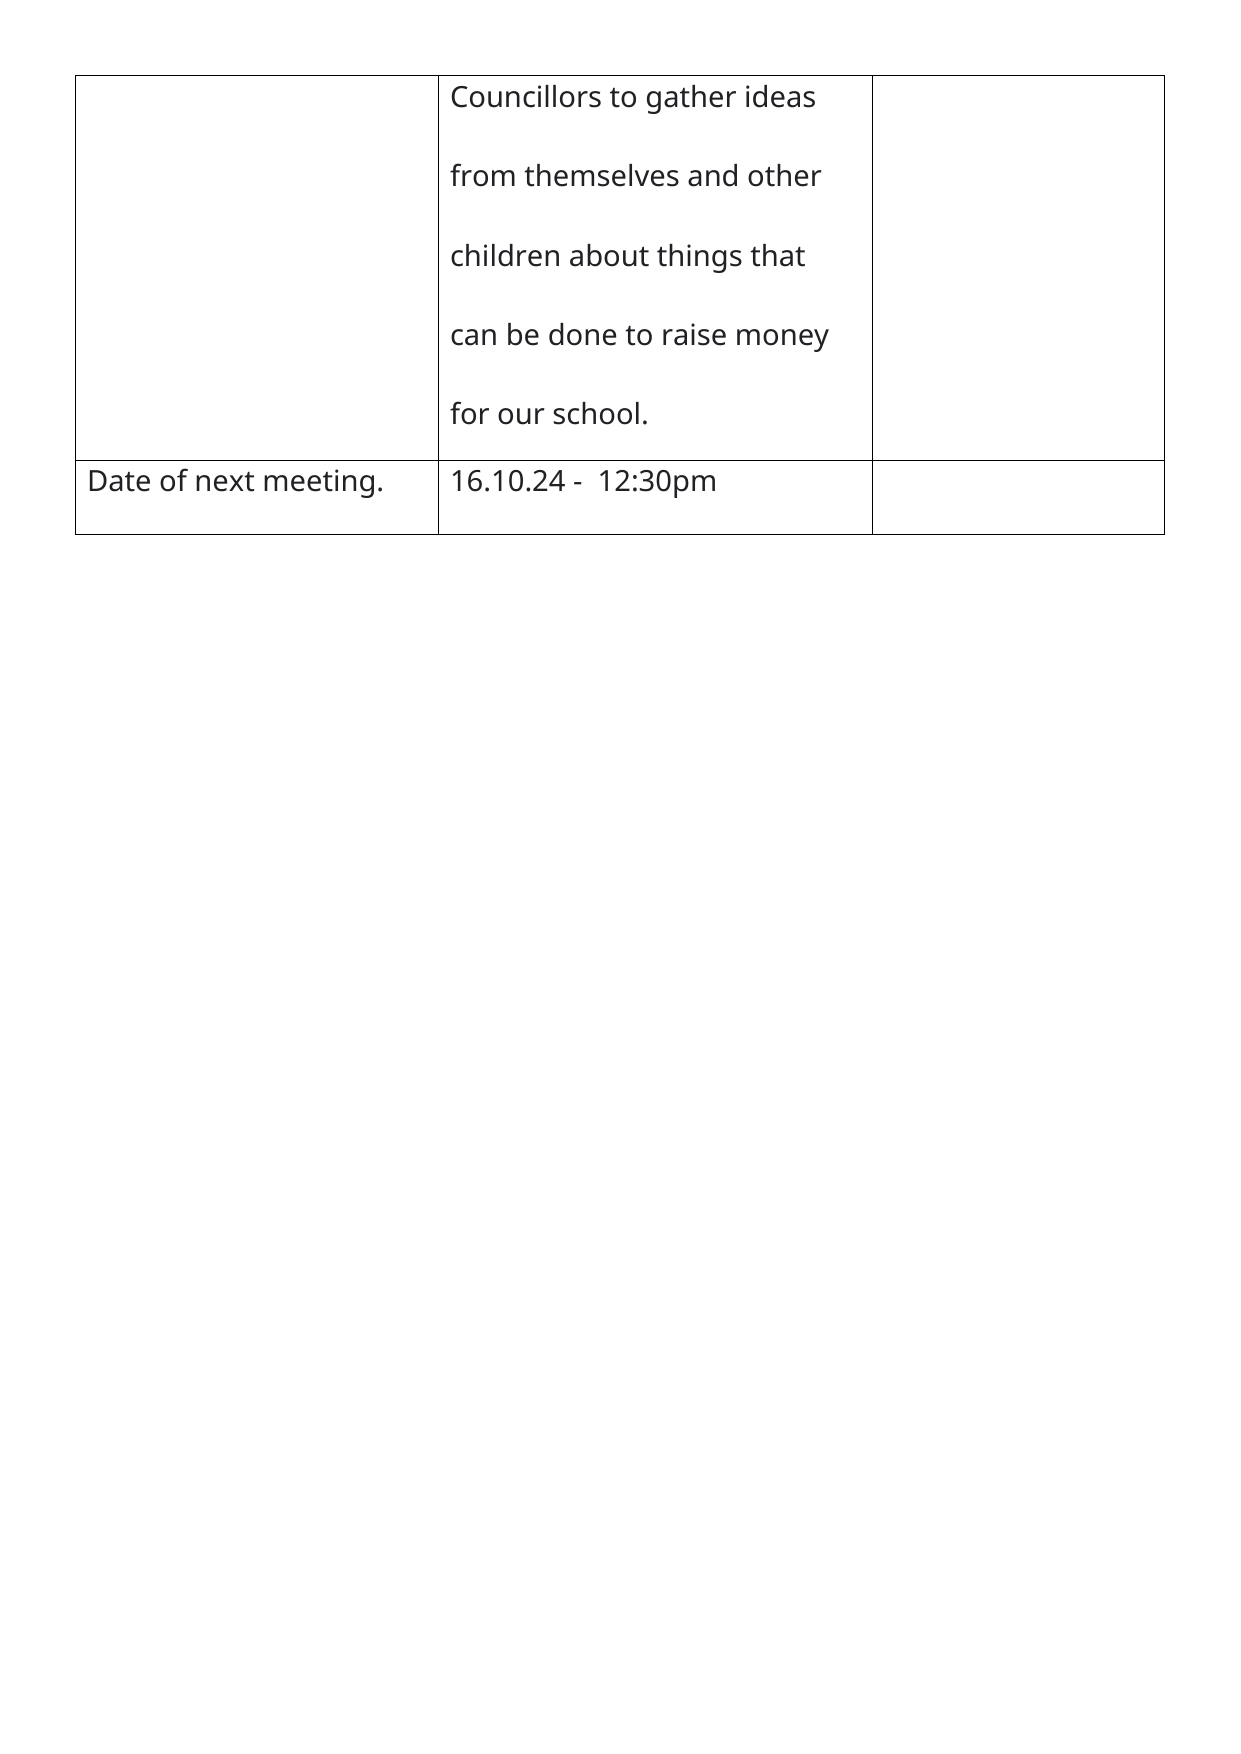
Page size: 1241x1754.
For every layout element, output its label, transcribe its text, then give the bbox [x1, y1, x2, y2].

table_cell 16.10.24 - 12:30pm [439, 461, 872, 534]
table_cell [76, 76, 438, 459]
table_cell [873, 76, 1164, 459]
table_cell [439, 76, 872, 459]
table_cell Date of next meeting. [76, 461, 438, 534]
table_cell [873, 461, 1164, 534]
